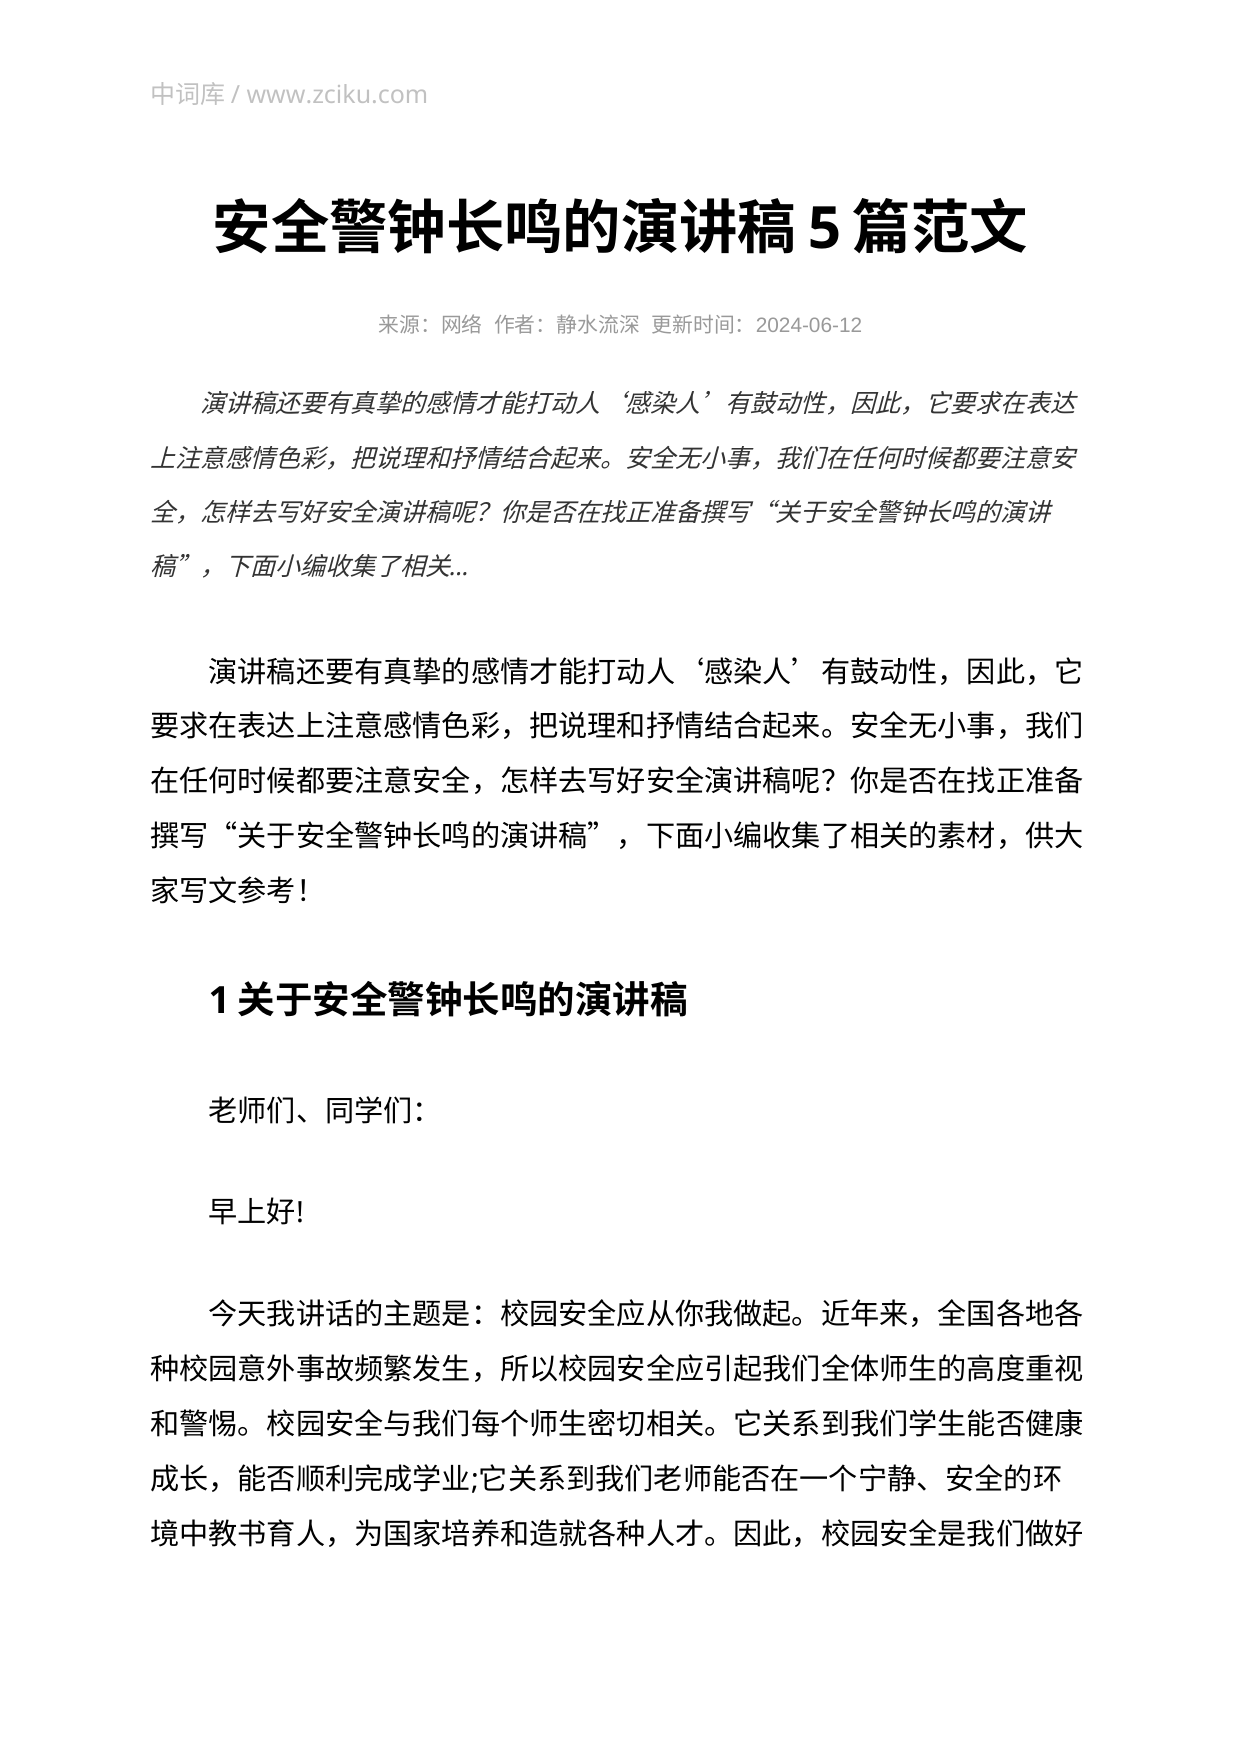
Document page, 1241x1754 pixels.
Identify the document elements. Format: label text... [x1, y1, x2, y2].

text 早上好! [150, 1189, 1090, 1231]
text 演讲稿还要有真挚的感情才能打动人‘感染人’有鼓动性，因此，它要求在表达上注意感情色彩，把说理和抒情结合起来。安全无小事，我们在任何时候都要注意安全，怎样去写好安全演讲稿呢？你是否在找正准备撰写“关于安全警钟长鸣的演讲稿”，下面小编收集了相关... [150, 384, 1090, 583]
text 演讲稿还要有真挚的感情才能打动人‘感染人’有鼓动性，因此，它要求在表达上注意感情色彩，把说理和抒情结合起来。安全无小事，我们在任何时候都要注意安全，怎样去写好安全演讲稿呢？你是否在找正准备撰写“关于安全警钟长鸣的演讲稿”，下面小编收集了相关的素材，供大家写文参考！ [150, 648, 1090, 910]
text 老师们、同学们： [150, 1087, 1090, 1129]
subtitle 安全警钟长鸣的演讲稿5篇范文 [150, 181, 1090, 266]
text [150, 1291, 1090, 1553]
text 1关于安全警钟长鸣的演讲稿 [150, 969, 1090, 1024]
text 来源：网络 作者：静水流深 更新时间：2024-06-12 [150, 313, 1090, 337]
